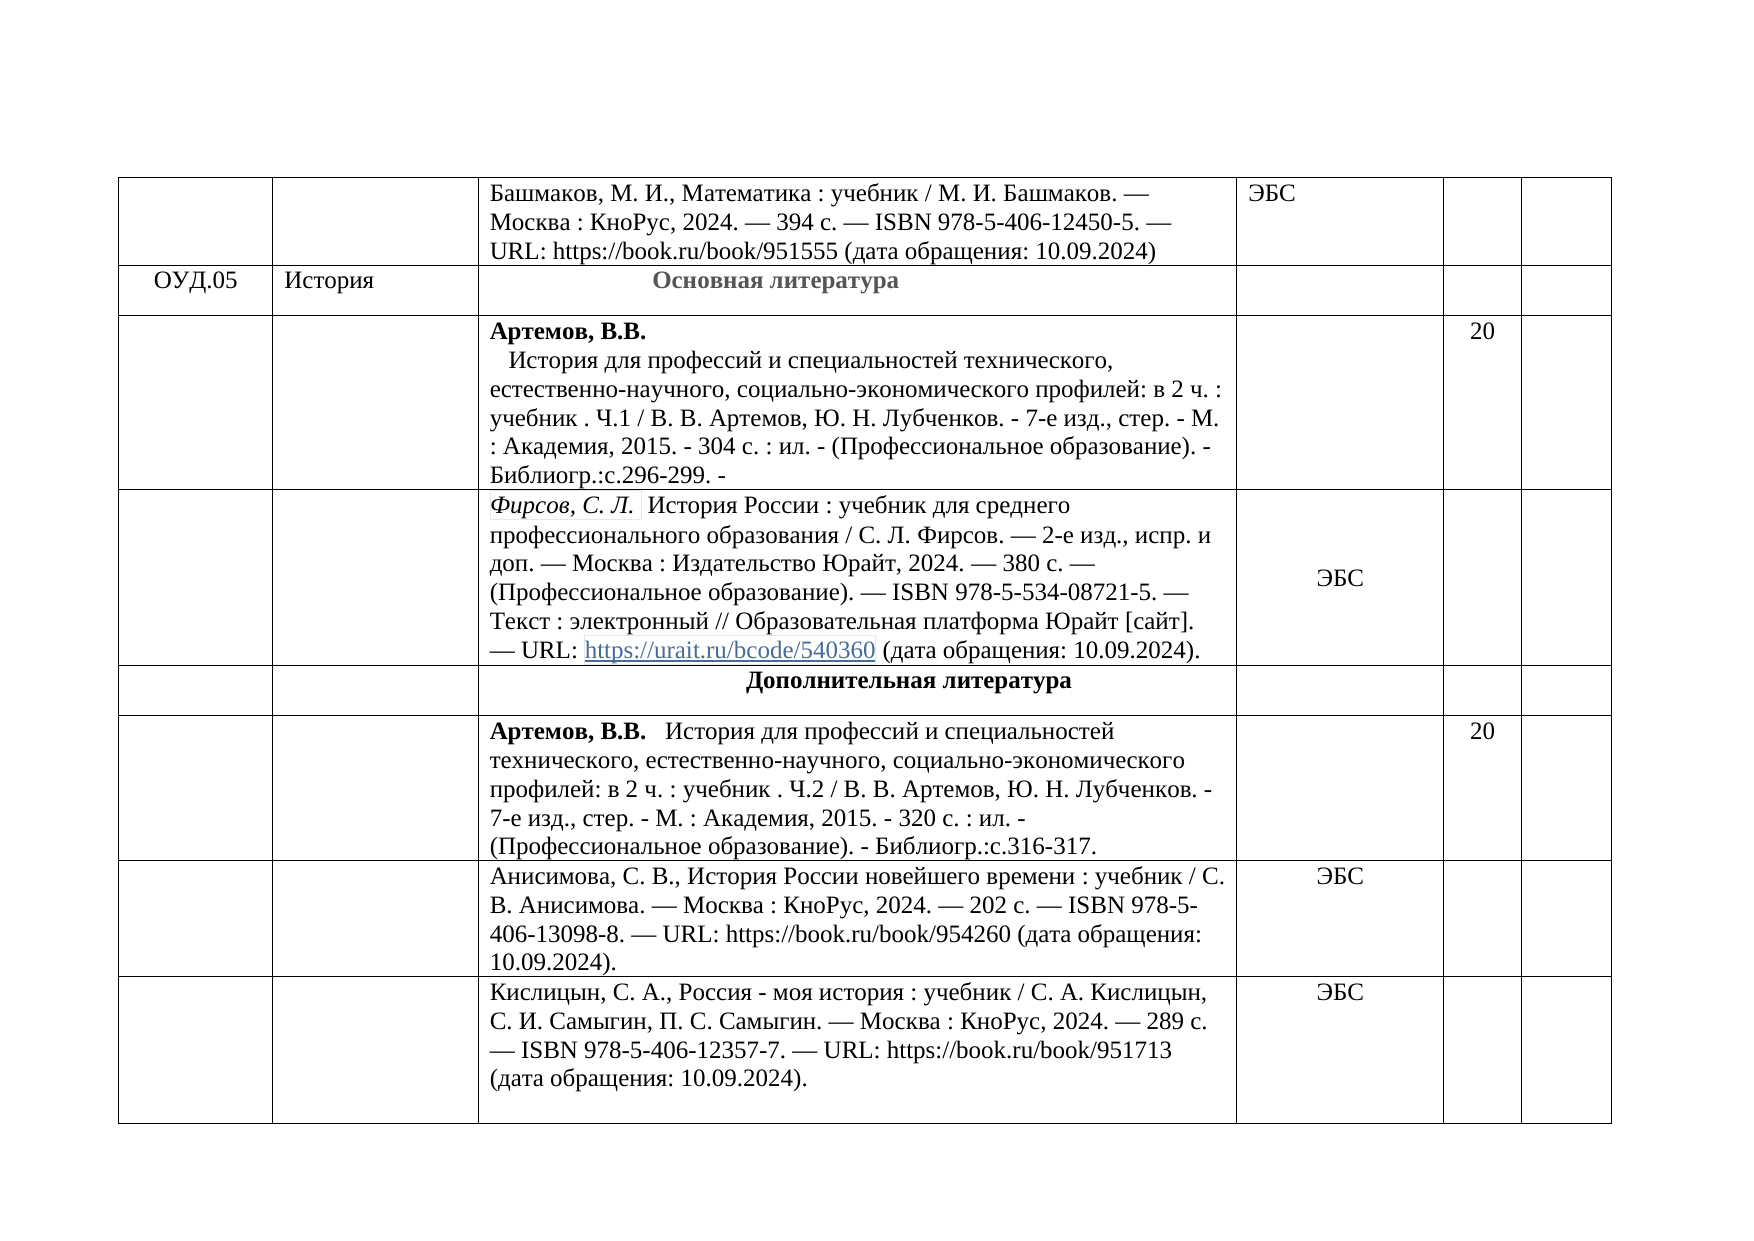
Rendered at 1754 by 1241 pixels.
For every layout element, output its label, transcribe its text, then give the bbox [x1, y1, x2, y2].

table_cell [1522, 178, 1611, 264]
table_cell [273, 716, 478, 860]
table_cell [119, 716, 272, 860]
table_cell [273, 666, 478, 715]
table_cell Анисимова, С. В., История России новейшего времени : учебник / С. В. Анисимова. — Москва : КноРус, 2024. — 202 с. — ISBN 978-5-406-13098-8. — URL: https://book.ru/book/954260 (дата обращения: 10.09.2024). [479, 861, 1236, 976]
table_cell Дополнительная литература [479, 666, 1236, 715]
table_cell [1522, 316, 1611, 489]
table_cell [119, 977, 272, 1123]
table_cell [119, 666, 272, 715]
table_cell [1444, 178, 1521, 264]
table_cell [273, 316, 478, 489]
table_cell [1444, 861, 1521, 976]
table_cell [1522, 861, 1611, 976]
table_cell [119, 178, 272, 264]
table_cell [119, 490, 272, 664]
table_cell Артемов, В.В. История для профессий и специальностей технического, естественно-научного, социально-экономического профилей: в 2 ч. : учебник . Ч.2 / В. В. Артемов, Ю. Н. Лубченков. - 7-е изд., стер. - М. : Академия, 2015. - 320 с. : ил. - (Профессиональное образование). - Библиогр.:с.316-317. [479, 716, 1236, 860]
table_cell [1522, 716, 1611, 860]
table_cell Кислицын, С. А., Россия - моя история : учебник / С. А. Кислицын, С. И. Самыгин, П. С. Самыгин. — Москва : КноРус, 2024. — 289 с. — ISBN 978-5-406-12357-7. — URL: https://book.ru/book/951713 (дата обращения: 10.09.2024). [479, 977, 1236, 1123]
table_cell [1444, 490, 1521, 664]
table_cell [1237, 266, 1443, 315]
table_cell ЭБС [1237, 178, 1443, 264]
table_cell Артемов, В.В. История для профессий и специальностей технического, естественно-научного, социально-экономического профилей: в 2 ч. : учебник . Ч.1 / В. В. Артемов, Ю. Н. Лубченков. - 7-е изд., стер. - М. : Академия, 2015. - 304 с. : ил. - (Профессиональное образование). - Библиогр.:с.296-299. - [479, 316, 1236, 489]
table_cell [273, 490, 478, 664]
table_cell Основная литература [479, 266, 1236, 315]
table_cell 20 [1444, 716, 1521, 860]
table_cell [119, 316, 272, 489]
table_cell [273, 178, 478, 264]
table_cell [1444, 666, 1521, 715]
table_cell [1522, 266, 1611, 315]
table_cell Фирсов, С. Л. История России : учебник для среднего профессионального образования / С. Л. Фирсов. — 2-е изд., испр. и доп. — Москва : Издательство Юрайт, 2024. — 380 с. — (Профессиональное образование). — ISBN 978-5-534-08721-5. — Текст : электронный // Образовательная платформа Юрайт [сайт]. — URL: https://urait.ru/bcode/540360 (дата обращения: 10.09.2024). [479, 490, 1236, 664]
table_cell История [273, 266, 478, 315]
table_cell ЭБС [1237, 490, 1443, 664]
table_cell ЭБС [1237, 861, 1443, 976]
table_cell [1444, 977, 1521, 1123]
table_cell ОУД.05 [119, 266, 272, 315]
table_cell [1237, 716, 1443, 860]
table_cell [273, 861, 478, 976]
table_cell [273, 977, 478, 1123]
table_cell [1522, 977, 1611, 1123]
table_cell Башмаков, М. И., Математика : учебник / М. И. Башмаков. — Москва : КноРус, 2024. — 394 с. — ISBN 978-5-406-12450-5. — URL: https://book.ru/book/951555 (дата обращения: 10.09.2024) [479, 178, 1236, 264]
table_cell [1444, 266, 1521, 315]
table_cell [1522, 490, 1611, 664]
table_cell [119, 861, 272, 976]
table_cell [1522, 666, 1611, 715]
table_cell [1237, 316, 1443, 489]
table_cell ЭБС [1237, 977, 1443, 1123]
table_cell 20 [1444, 316, 1521, 489]
table_cell [1237, 666, 1443, 715]
